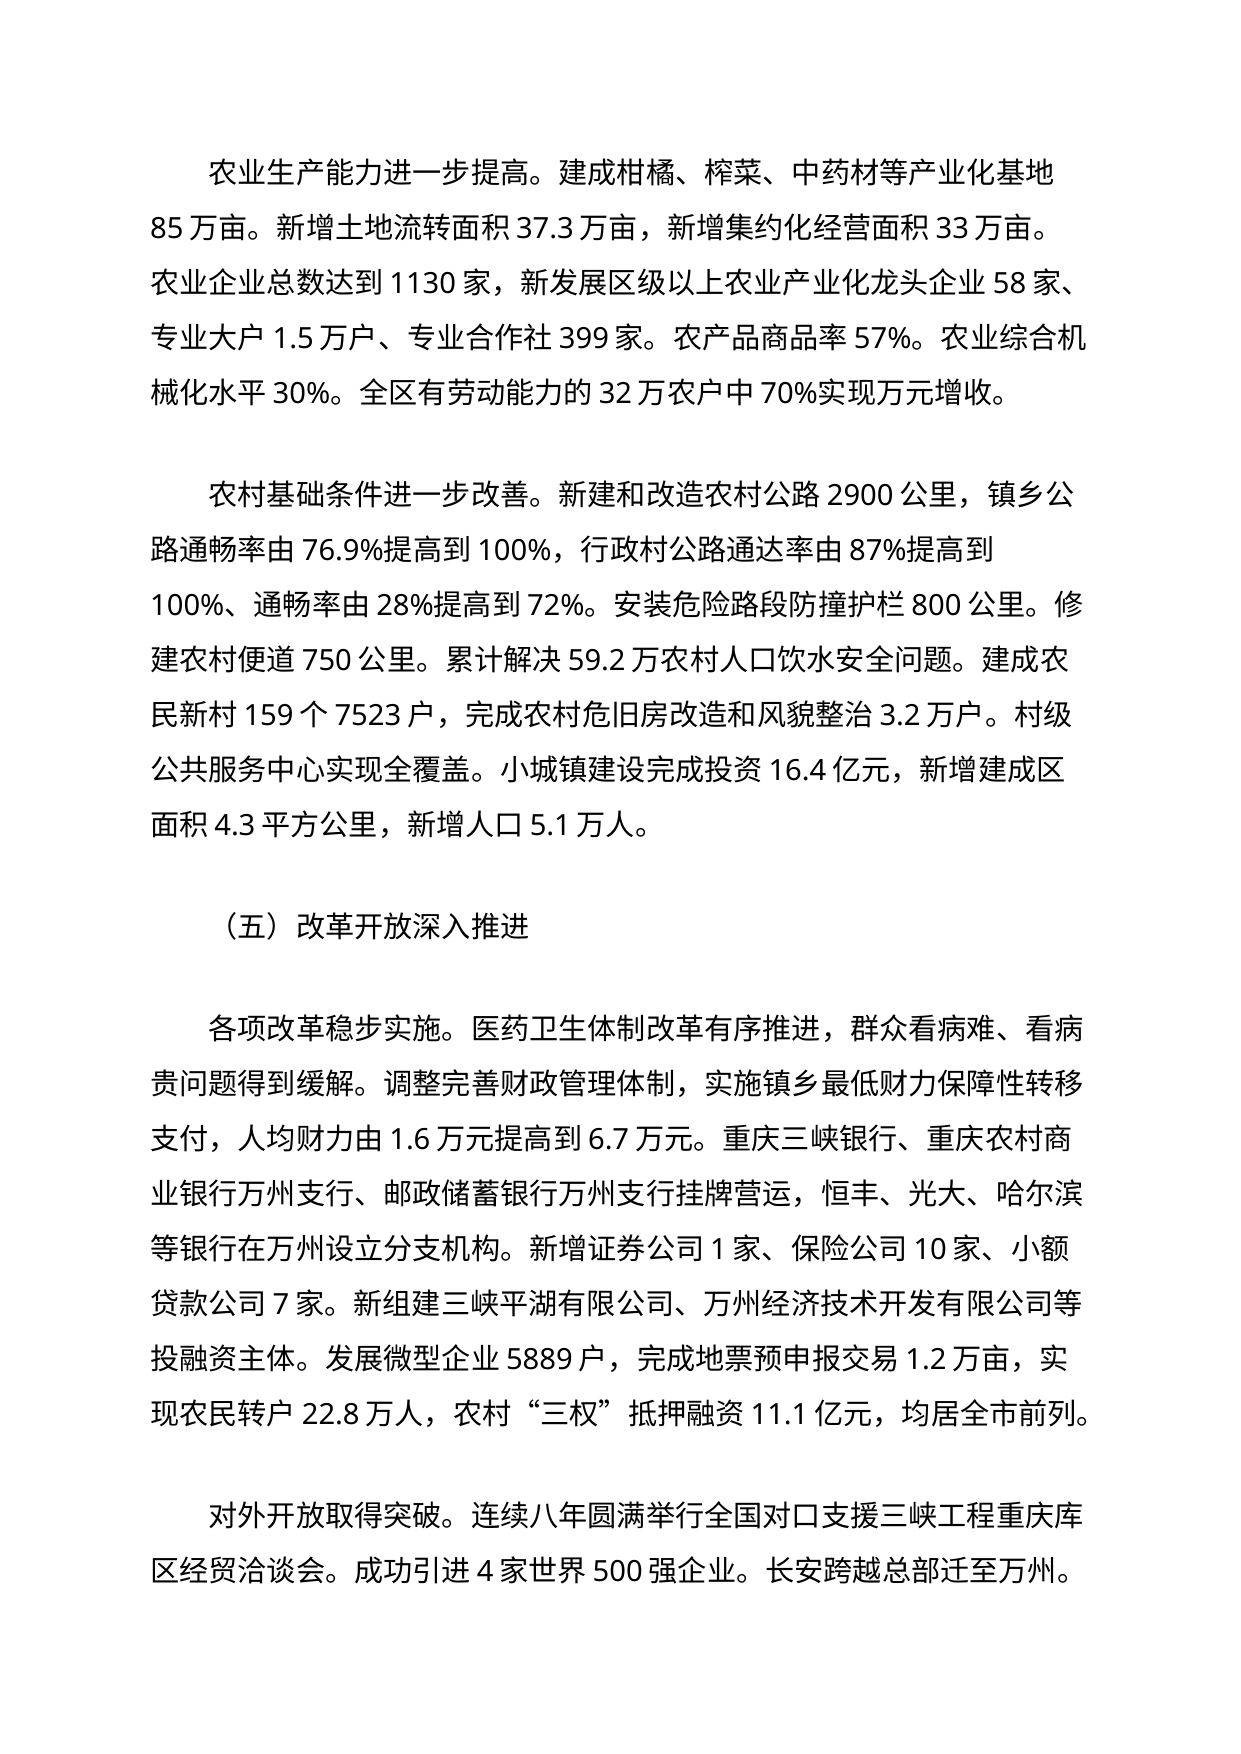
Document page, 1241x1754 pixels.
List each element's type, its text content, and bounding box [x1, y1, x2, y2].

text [150, 1492, 1090, 1589]
text （五）改革开放深入推进 [150, 904, 1090, 946]
text 各项改革稳步实施。医药卫生体制改革有序推进，群众看病难、看病贵问题得到缓解。调整完善财政管理体制，实施镇乡最低财力保障性转移支付，人均财力由1.6万元提高到6.7万元。重庆三峡银行、重庆农村商业银行万州支行、邮政储蓄银行万州支行挂牌营运，恒丰、光大、哈尔滨等银行在万州设立分支机构。新增证券公司1家、保险公司10家、小额贷款公司7家。新组建三峡平湖有限公司、万州经济技术开发有限公司等投融资主体。发展微型企业5889户，完成地票预申报交易1.2万亩，实现农民转户22.8万人，农村“三权”抵押融资11.1亿元，均居全市前列。 [150, 1006, 1090, 1433]
text 农业生产能力进一步提高。建成柑橘、榨菜、中药材等产业化基地85万亩。新增土地流转面积37.3万亩，新增集约化经营面积33万亩。农业企业总数达到1130家，新发展区级以上农业产业化龙头企业58家、专业大户1.5万户、专业合作社399家。农产品商品率57%。农业综合机械化水平30%。全区有劳动能力的32万农户中70%实现万元增收。 [150, 150, 1090, 412]
text 农村基础条件进一步改善。新建和改造农村公路2900公里，镇乡公路通畅率由76.9%提高到100%，行政村公路通达率由87%提高到100%、通畅率由28%提高到72%。安装危险路段防撞护栏800公里。修建农村便道750公里。累计解决59.2万农村人口饮水安全问题。建成农民新村159个7523户，完成农村危旧房改造和风貌整治3.2万户。村级公共服务中心实现全覆盖。小城镇建设完成投资16.4亿元，新增建成区面积4.3平方公里，新增人口5.1万人。 [150, 472, 1090, 844]
